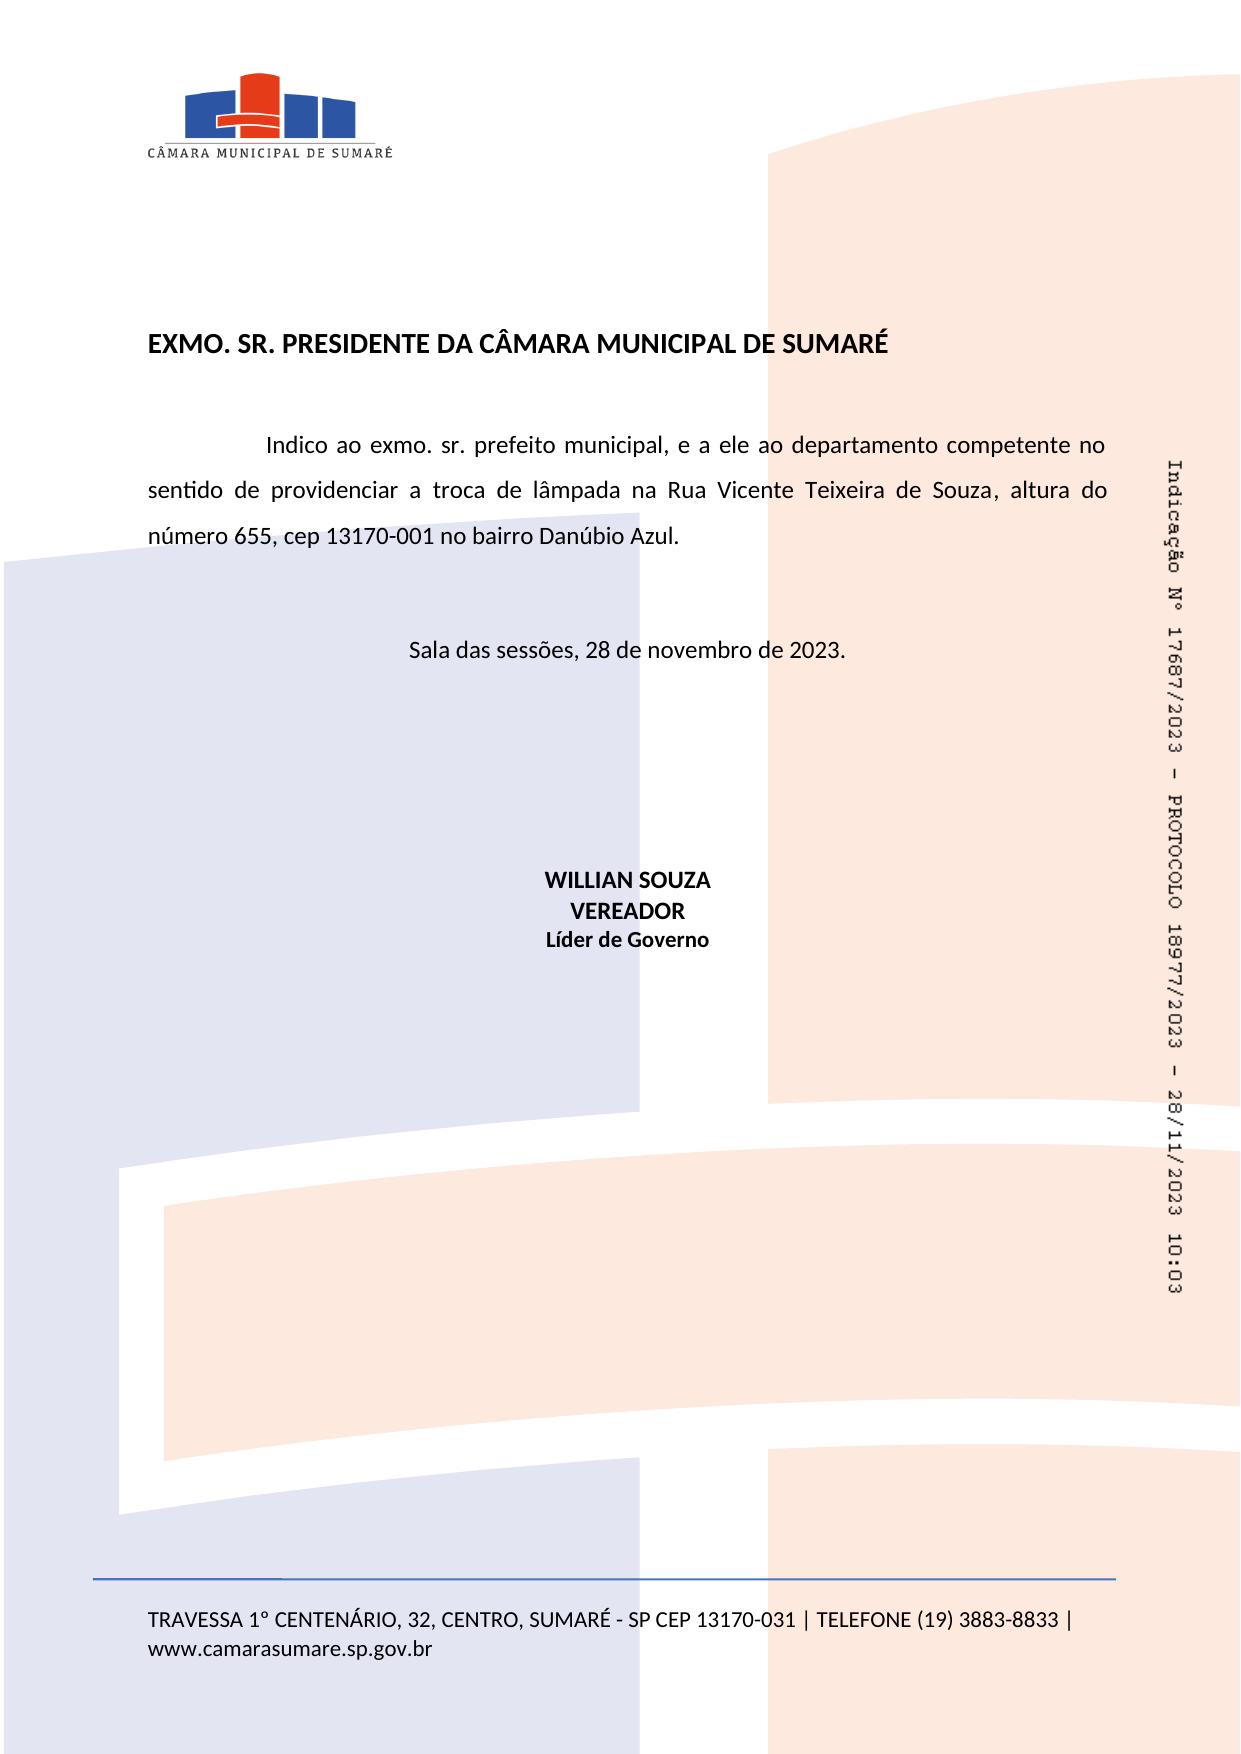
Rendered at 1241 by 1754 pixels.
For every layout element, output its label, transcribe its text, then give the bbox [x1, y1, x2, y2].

text Líder de Governo [148, 925, 1107, 953]
text EXMO. SR. PRESIDENTE DA CÂMARA MUNICIPAL DE SUMARÉ [148, 325, 1107, 361]
picture [147, 73, 394, 160]
text Sala das sessões, 28 de novembro de 2023. [148, 634, 1107, 665]
text WILLIAN SOUZA [148, 864, 1107, 895]
picture [1142, 455, 1205, 1299]
text VEREADOR [148, 895, 1107, 925]
text Indico ao exmo. sr. prefeito municipal, e a ele ao departamento competente no sentido de providenciar a troca de lâmpada na Rua Vicente Teixeira de Souza, altura do número 655, cep 13170-001 no bairro Danúbio Azul. [148, 429, 1107, 551]
